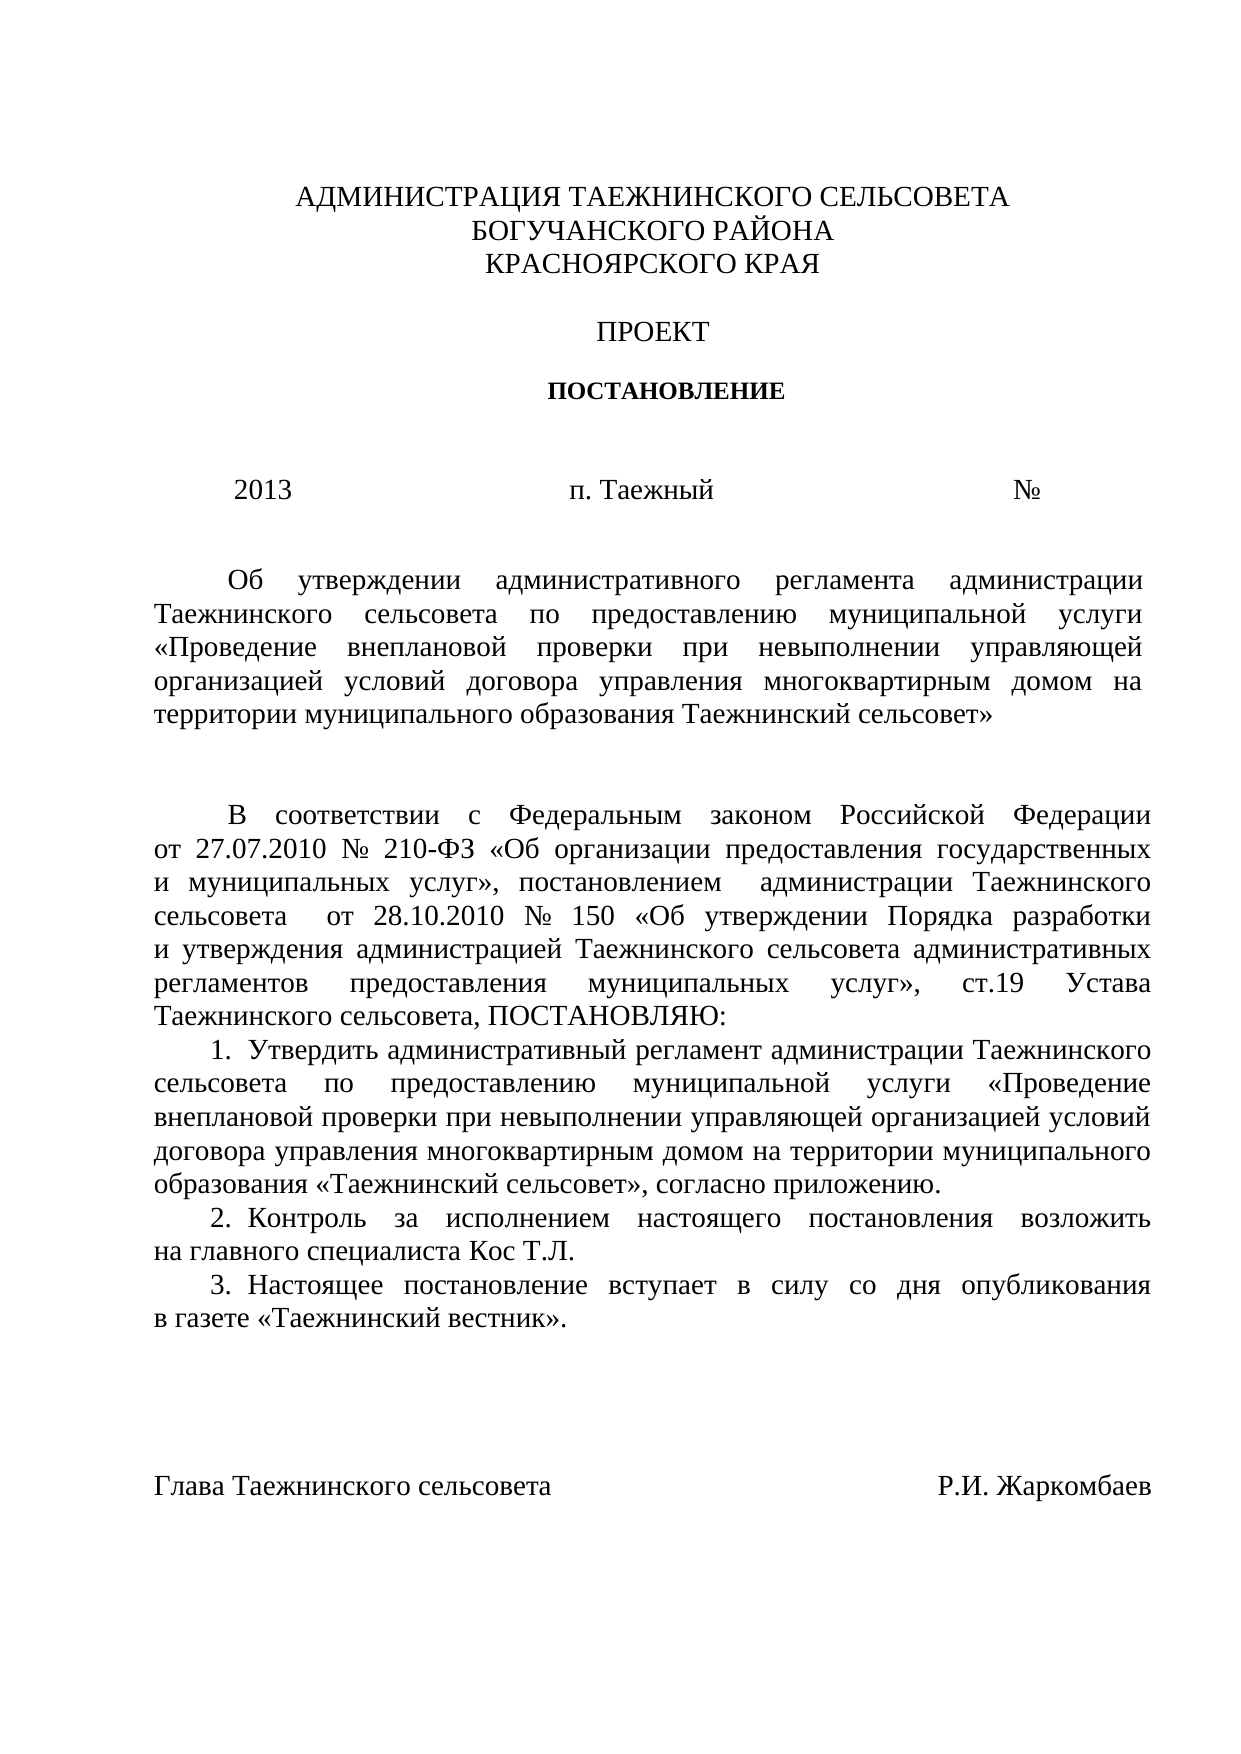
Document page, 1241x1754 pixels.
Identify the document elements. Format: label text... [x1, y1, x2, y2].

text Об утверждении административного регламента администрации Таежнинского сельсовета по предоставлению муниципальной услуги «Проведение внеплановой проверки при невыполнении управляющей организацией условий договора управления многоквартирным домом на территории муниципального образования Таежнинский сельсовет» [153, 562, 1143, 730]
list Утвердить административный регламент администрации Таежнинского сельсовета по предоставлению муниципальной услуги «Проведение внеплановой проверки при невыполнении управляющей организацией условий договора управления многоквартирным домом на территории муниципального образования «Таежнинский сельсовет», согласно приложению. [153, 1032, 1152, 1200]
list Настоящее постановление вступает в силу со дня опубликования в газете «Таежнинский вестник». [153, 1267, 1152, 1334]
subtitle ПОСТАНОВЛЕНИЕ [510, 376, 1167, 405]
text БОГУЧАНСКОГО РАЙОНА [153, 213, 1152, 247]
text 2013 п. Таежный № [153, 472, 1152, 505]
table_header Глава Таежнинского сельсовета [142, 1468, 653, 1502]
text КРАСНОЯРСКОГО КРАЯ [153, 247, 1152, 280]
list Контроль за исполнением настоящего постановления возложить на главного специалиста Кос Т.Л. [153, 1200, 1152, 1267]
text В соответствии с Федеральным законом Российской Федерации от 27.07.2010 № 210-ФЗ «Об организации предоставления государственных и муниципальных услуг», постановлением администрации Таежнинского сельсовета от 28.10.2010 № 150 «Об утверждении Порядка разработки и утверждения администрацией Таежнинского сельсовета административных регламентов предоставления муниципальных услуг», ст.19 Устава Таежнинского сельсовета, ПОСТАНОВЛЯЮ: [153, 797, 1152, 1032]
text ПРОЕКТ [153, 280, 1152, 347]
table_header Р.И. Жаркомбаев [653, 1468, 1163, 1502]
text АДМИНИСТРАЦИЯ ТАЕЖНИНСКОГО СЕЛЬСОВЕТА [153, 179, 1152, 213]
